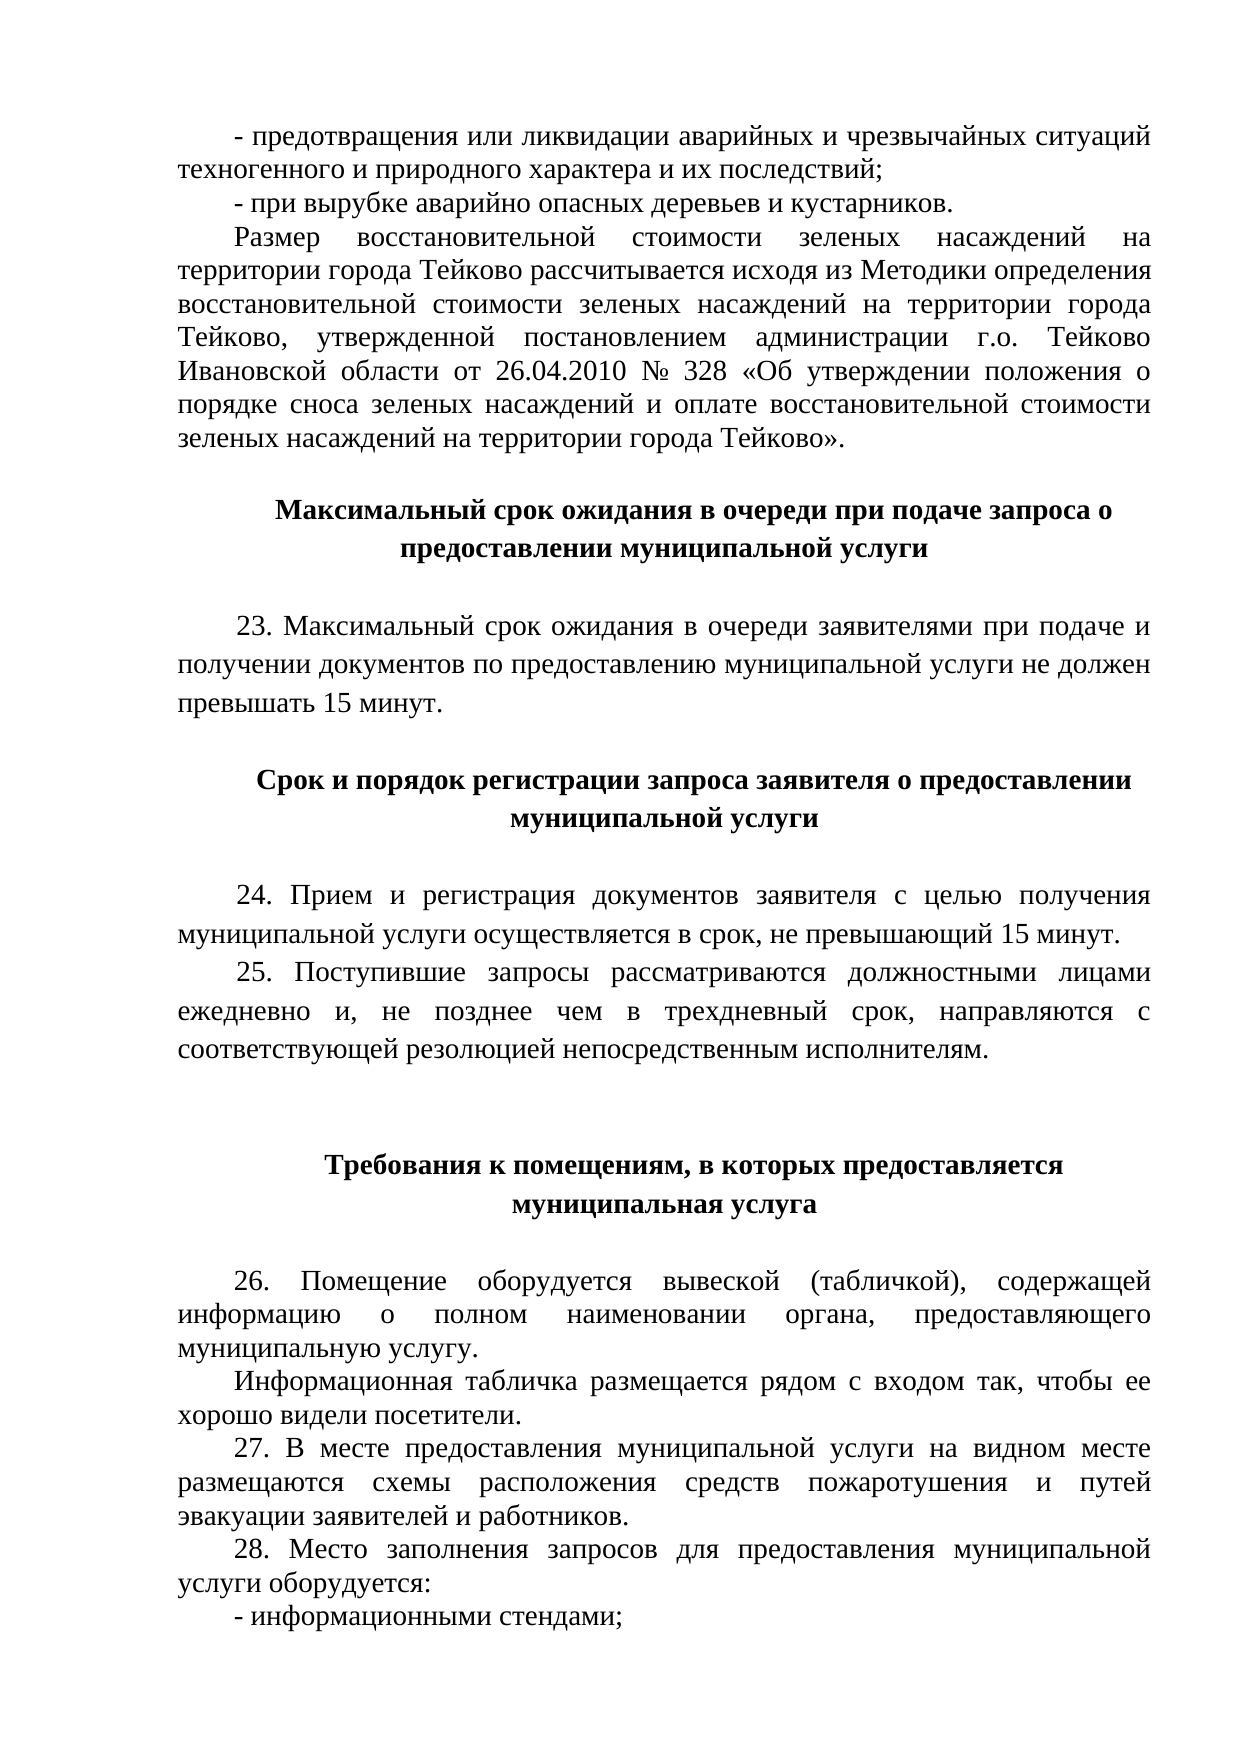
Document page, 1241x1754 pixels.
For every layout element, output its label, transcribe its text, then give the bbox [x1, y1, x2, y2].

text Требования к помещениям, в которых предоставляется муниципальная услуга [177, 1147, 1152, 1219]
text 24. Прием и регистрация документов заявителя с целью получения муниципальной услуги осуществляется в срок, не превышающий 15 минут. [177, 877, 1152, 949]
text Размер восстановительной стоимости зеленых насаждений на территории города Тейково рассчитывается исходя из Методики определения восстановительной стоимости зеленых насаждений на территории города Тейково, утвержденной постановлением администрации г.о. Тейково Ивановской области от 26.04.2010 № 328 «Об утверждении положения о порядке сноса зеленых насаждений и оплате восстановительной стоимости зеленых насаждений на территории города Тейково». [177, 219, 1152, 453]
text 23. Максимальный срок ожидания в очереди заявителями при подаче и получении документов по предоставлению муниципальной услуги не должен превышать 15 минут. [177, 608, 1152, 718]
text - при вырубке аварийно опасных деревьев и кустарников. [177, 185, 1152, 219]
text 26. Помещение оборудуется вывеской (табличкой), содержащей информацию о полном наименовании органа, предоставляющего муниципальную услугу. [177, 1263, 1152, 1363]
text Срок и порядок регистрации запроса заявителя о предоставлении муниципальной услуги [177, 762, 1152, 834]
text Информационная табличка размещается рядом с входом так, чтобы ее хорошо видели посетители. [177, 1363, 1152, 1431]
text - информационными стендами; [177, 1598, 1152, 1632]
text 25. Поступившие запросы рассматриваются должностными лицами ежедневно и, не позднее чем в трехдневный срок, направляются с соответствующей резолюцией непосредственным исполнителям. [177, 954, 1152, 1065]
text 27. В месте предоставления муниципальной услуги на видном месте размещаются схемы расположения средств пожаротушения и путей эвакуации заявителей и работников. [177, 1431, 1152, 1531]
text Максимальный срок ожидания в очереди при подаче запроса о предоставлении муниципальной услуги [177, 492, 1152, 564]
text - предотвращения или ликвидации аварийных и чрезвычайных ситуаций техногенного и природного характера и их последствий; [177, 118, 1152, 185]
text 28. Место заполнения запросов для предоставления муниципальной услуги оборудуется: [177, 1531, 1152, 1598]
